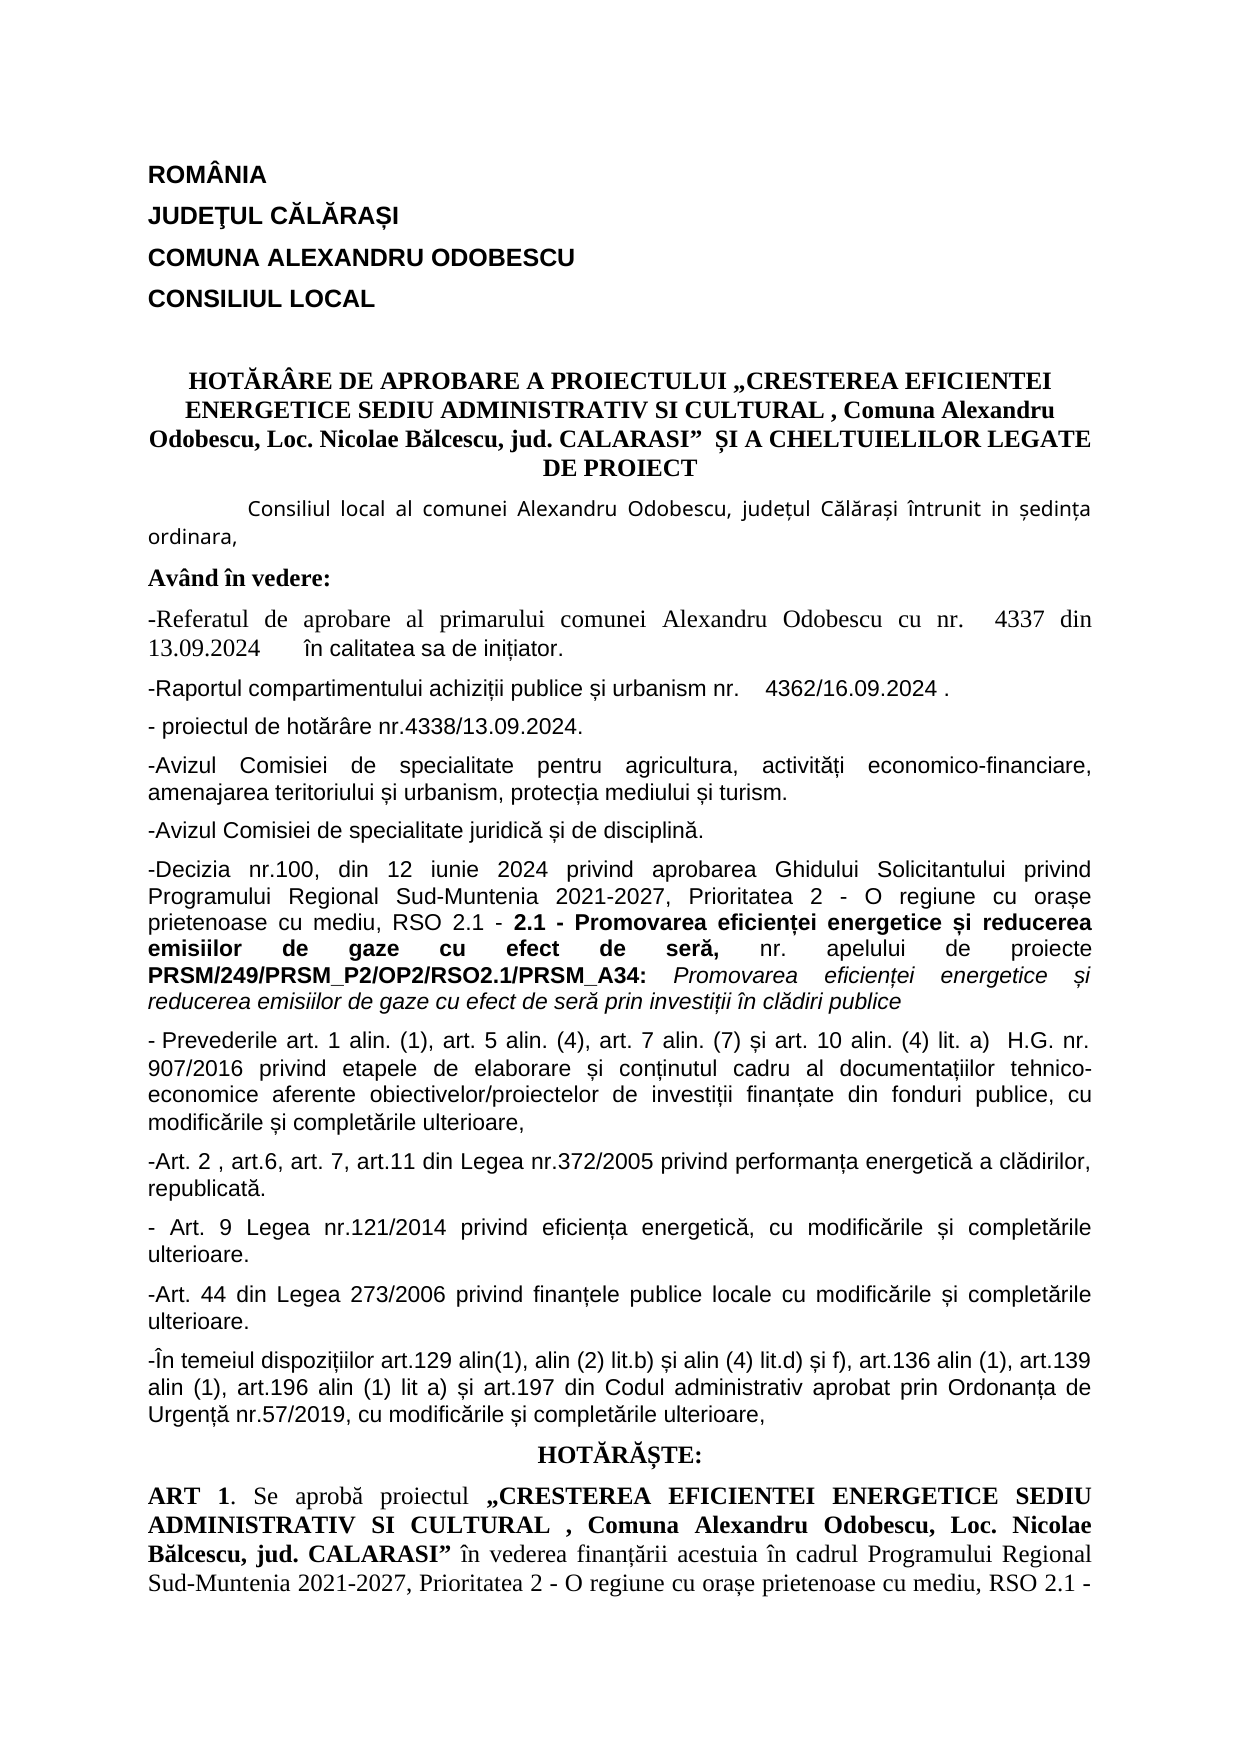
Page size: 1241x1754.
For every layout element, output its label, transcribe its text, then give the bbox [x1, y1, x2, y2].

text Consiliul local al comunei Alexandru Odobescu, județul Călărași întrunit in ședința ordinara, [148, 494, 1093, 551]
text HOTĂRĂȘTE: [148, 1440, 1093, 1469]
text ROMÂNIA [148, 160, 1093, 189]
text -Raportul compartimentului achiziții publice și urbanism nr. 4362/16.09.2024 . [148, 674, 1093, 701]
text CONSILIUL LOCAL [148, 284, 1093, 313]
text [148, 1481, 1093, 1596]
text - proiectul de hotărâre nr.4338/13.09.2024. [148, 713, 1093, 740]
text - Prevederile art. 1 alin. (1), art. 5 alin. (4), art. 7 alin. (7) și art. 10 alin. (4) lit. a) H.G. nr. 907/2016 privind etapele de elaborare și conținutul cadru al documentațiilor tehnico-economice aferente obiectivelor/proiectelor de investiții finanțate din fonduri publice, cu modificările și completările ulterioare, [148, 1027, 1093, 1135]
text -În temeiul dispozițiilor art.129 alin(1), alin (2) lit.b) și alin (4) lit.d) și f), art.136 alin (1), art.139 alin (1), art.196 alin (1) lit a) și art.197 din Codul administrativ aprobat prin Ordonanța de Urgență nr.57/2019, cu modificările și completările ulterioare, [148, 1347, 1093, 1428]
text -Art. 2 , art.6, art. 7, art.11 din Legea nr.372/2005 privind performanța energetică a clădirilor, republicată. [148, 1147, 1093, 1201]
text -Avizul Comisiei de specialitate pentru agricultura, activități economico-financiare, amenajarea teritoriului și urbanism, protecția mediului și turism. [148, 752, 1093, 805]
text HOTĂRÂRE DE APROBARE A PROIECTULUI „CRESTEREA EFICIENTEI ENERGETICE SEDIU ADMINISTRATIV SI CULTURAL , Comuna Alexandru Odobescu, Loc. Nicolae Bălcescu, jud. CALARASI” ȘI A CHELTUIELILOR LEGATE DE PROIECT [148, 366, 1093, 481]
text -Decizia nr.100, din 12 iunie 2024 privind aprobarea Ghidului Solicitantului privind Programului Regional Sud-Muntenia 2021-2027, Prioritatea 2 - O regiune cu orașe prietenoase cu mediu, RSO 2.1 - 2.1 - Promovarea eficienței energetice și reducerea emisiilor de gaze cu efect de seră, nr. apelului de proiecte PRSM/249/PRSM_P2/OP2/RSO2.1/PRSM_A34: Promovarea eficienței energetice și reducerea emisiilor de gaze cu efect de seră prin investiții în clădiri publice [148, 856, 1093, 1014]
text - Art. 9 Legea nr.121/2014 privind eficiența energetică, cu modificările și completările ulterioare. [148, 1214, 1093, 1268]
text -Referatul de aprobare al primarului comunei Alexandru Odobescu cu nr. 4337 din 13.09.2024 în calitatea sa de inițiator. [148, 604, 1093, 662]
text COMUNA ALEXANDRU ODOBESCU [148, 243, 1093, 271]
text JUDEŢUL CĂLĂRAȘI [148, 201, 1093, 230]
text -Avizul Comisiei de specialitate juridică și de disciplină. [148, 817, 1093, 844]
text Având în vedere: [148, 563, 1093, 592]
text -Art. 44 din Legea 273/2006 privind finanțele publice locale cu modificările și completările ulterioare. [148, 1280, 1093, 1334]
